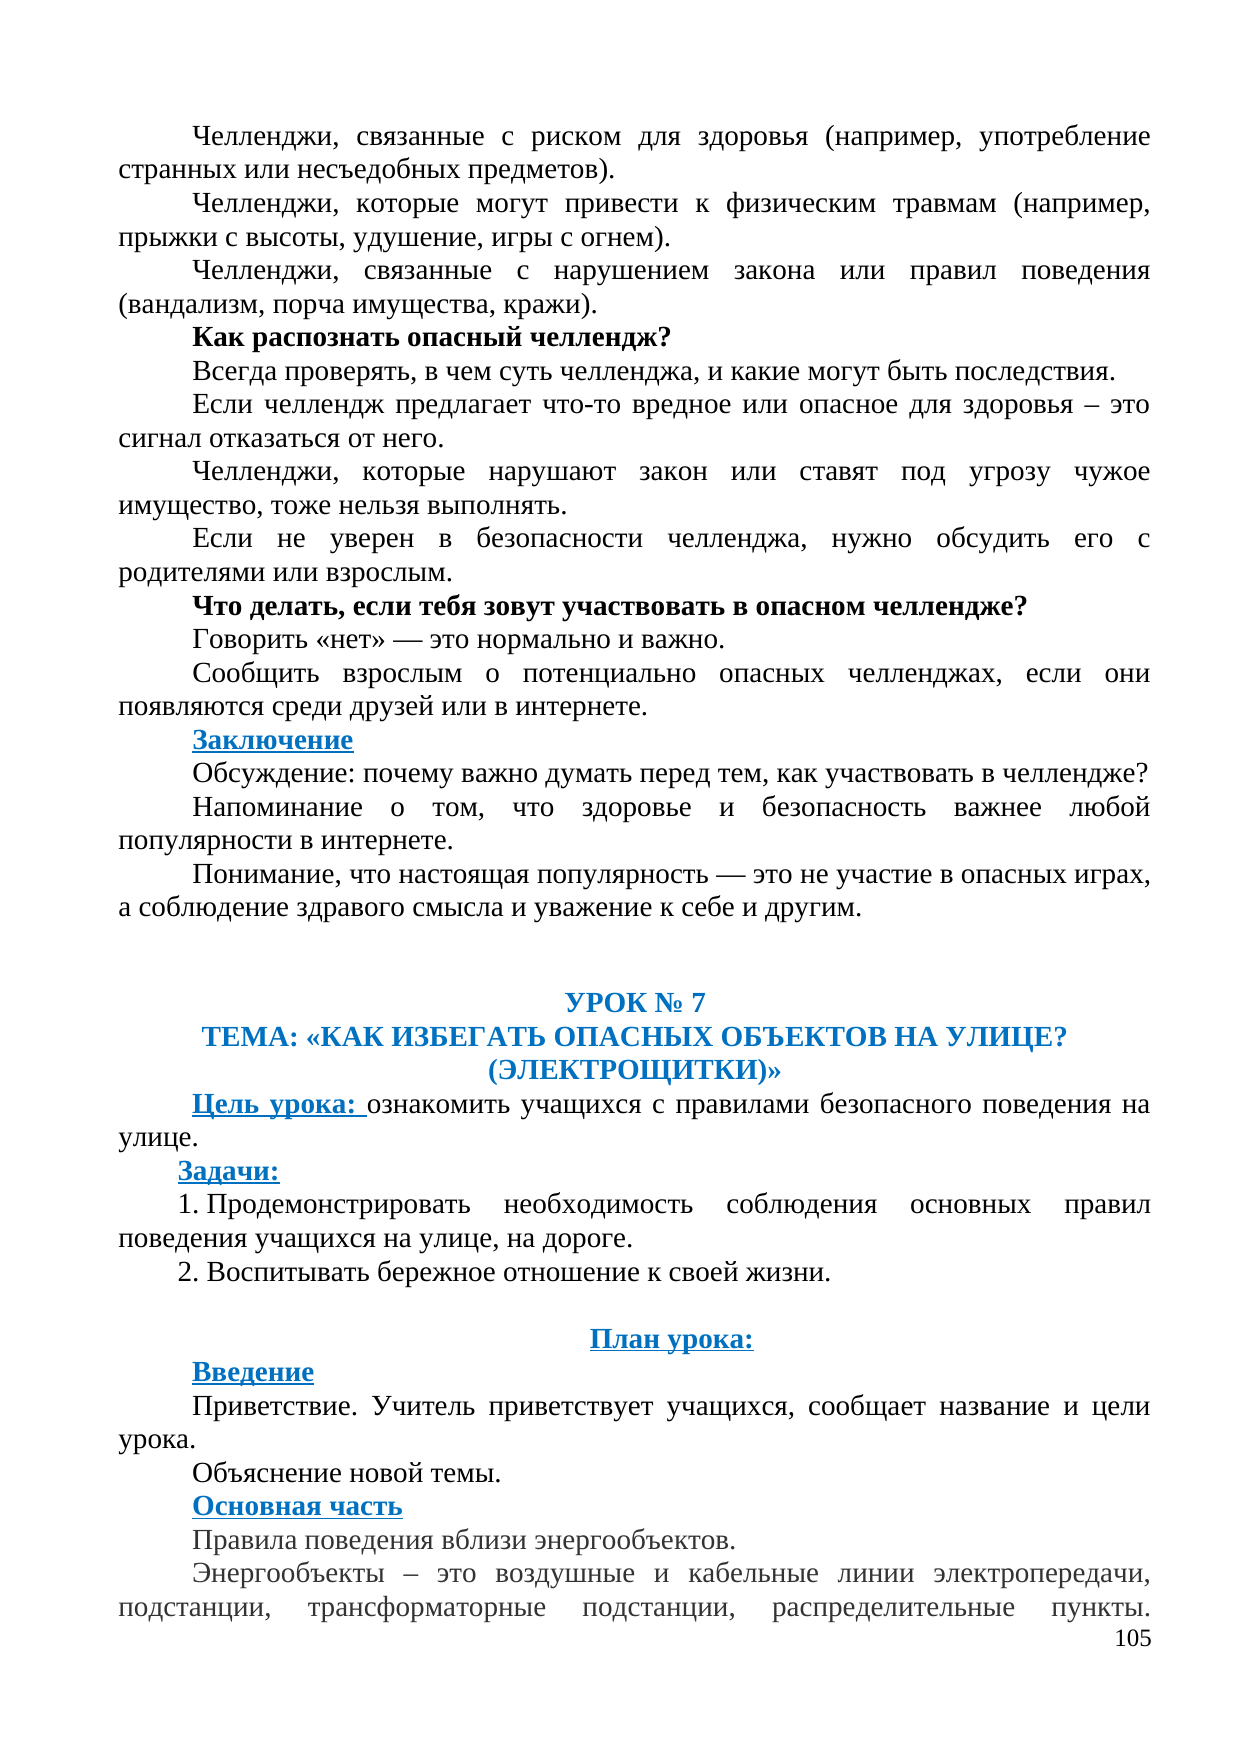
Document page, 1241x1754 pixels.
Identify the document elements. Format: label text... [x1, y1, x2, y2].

text Всегда проверять, в чем суть челленджа, и какие могут быть последствия. [118, 353, 1152, 386]
text План урока: [118, 1321, 1152, 1354]
text Как распознать опасный челлендж? [118, 319, 1152, 353]
text Заключение [118, 722, 1152, 755]
text Понимание, что настоящая популярность — это не участие в опасных играх, а соблюдение здравого смысла и уважение к себе и другим. [118, 856, 1152, 923]
text Что делать, если тебя зовут участвовать в опасном челлендже? [118, 588, 1152, 621]
text Сообщить взрослым о потенциально опасных челленджах, если они появляются среди друзей или в интернете. [118, 655, 1152, 722]
text Челленджи, связанные с риском для здоровья (например, употребление странных или несъедобных предметов). [118, 118, 1152, 185]
text Если челлендж предлагает что-то вредное или опасное для здоровья – это сигнал отказаться от него. [118, 386, 1152, 453]
text Если не уверен в безопасности челленджа, нужно обсудить его с родителями или взрослым. [118, 521, 1152, 588]
list Продемонстрировать необходимость соблюдения основных правил поведения учащихся на улице, на дороге. [118, 1187, 1152, 1254]
text ТЕМА: «КАК ИЗБЕГАТЬ ОПАСНЫХ ОБЪЕКТОВ НА УЛИЦЕ? (ЭЛЕКТРОЩИТКИ)» [118, 1019, 1152, 1086]
text Челленджи, которые нарушают закон или ставят под угрозу чужое имущество, тоже нельзя выполнять. [118, 453, 1152, 521]
text Челленджи, связанные с нарушением закона или правил поведения (вандализм, порча имущества, кражи). [118, 252, 1152, 319]
text Объяснение новой темы. [118, 1455, 1152, 1488]
text Говорить «нет» — это нормально и важно. [118, 621, 1152, 655]
text Правила поведения вблизи энергообъектов. [118, 1522, 1152, 1556]
text Челленджи, которые могут привести к физическим травмам (например, прыжки с высоты, удушение, игры с огнем). [118, 185, 1152, 252]
text Обсуждение: почему важно думать перед тем, как участвовать в челлендже? [118, 755, 1152, 789]
text УРОК № 7 [118, 985, 1152, 1019]
text Напоминание о том, что здоровье и безопасность важнее любой популярности в интернете. [118, 789, 1152, 856]
text Приветствие. Учитель приветствует учащихся, сообщает название и цели урока. [118, 1388, 1152, 1455]
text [118, 1556, 1152, 1623]
list Воспитывать бережное отношение к своей жизни. [118, 1254, 1152, 1287]
text Цель урока: ознакомить учащихся с правилами безопасного поведения на улице. [118, 1086, 1152, 1153]
text Введение [118, 1354, 1152, 1388]
text Задачи: [118, 1153, 1152, 1187]
text Основная часть [118, 1488, 1152, 1522]
